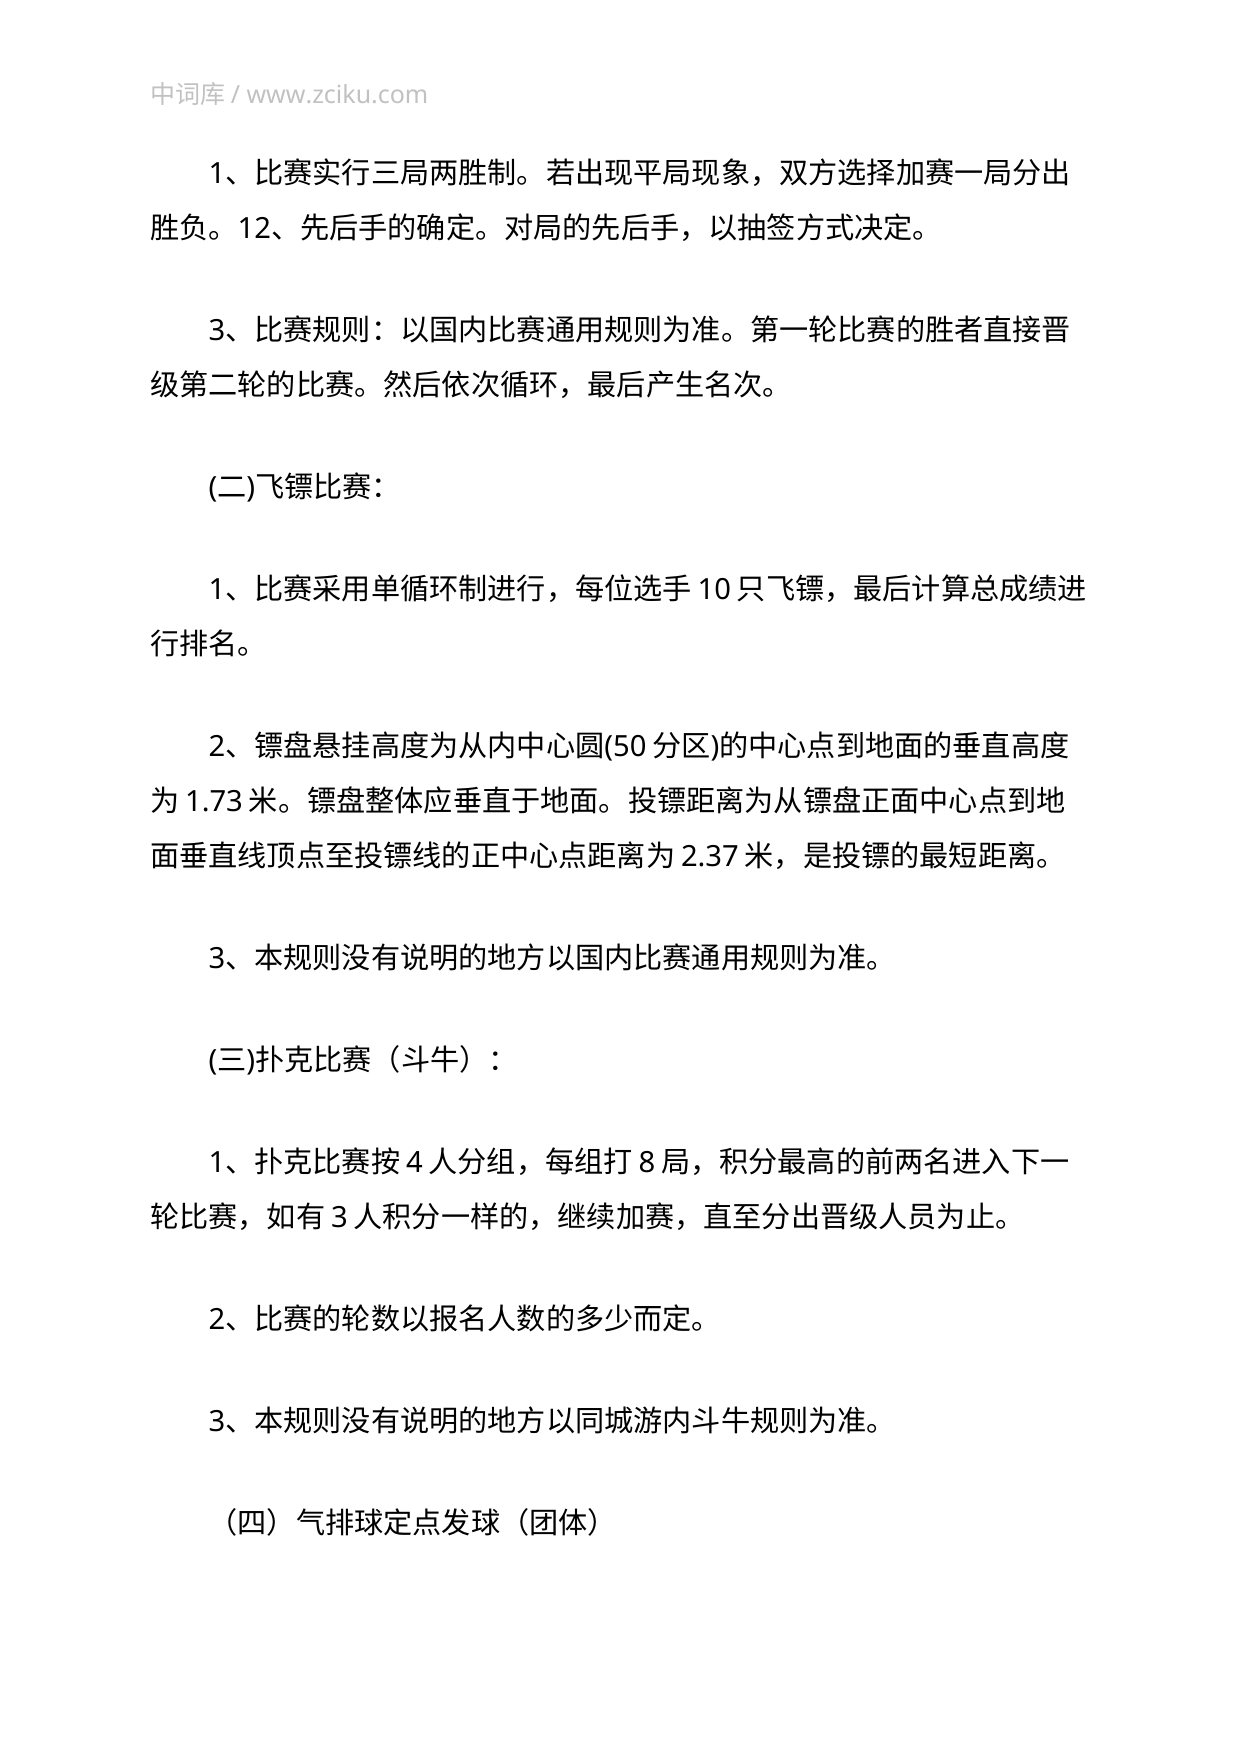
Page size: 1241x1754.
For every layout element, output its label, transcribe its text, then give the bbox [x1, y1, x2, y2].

text 3、比赛规则：以国内比赛通用规则为准。第一轮比赛的胜者直接晋级第二轮的比赛。然后依次循环，最后产生名次。 [150, 307, 1090, 404]
text 3、本规则没有说明的地方以国内比赛通用规则为准。 [150, 934, 1090, 977]
text 2、比赛的轮数以报名人数的多少而定。 [150, 1295, 1090, 1338]
text (二)飞镖比赛： [150, 464, 1090, 506]
text 1、比赛采用单循环制进行，每位选手10只飞镖，最后计算总成绩进行排名。 [150, 566, 1090, 663]
text 2、镖盘悬挂高度为从内中心圆(50分区)的中心点到地面的垂直高度为1.73米。镖盘整体应垂直于地面。投镖距离为从镖盘正面中心点到地面垂直线顶点至投镖线的正中心点距离为2.37米，是投镖的最短距离。 [150, 722, 1090, 875]
text (三)扑克比赛（斗牛）： [150, 1036, 1090, 1079]
text 3、本规则没有说明的地方以同城游内斗牛规则为准。 [150, 1397, 1090, 1440]
text 1、比赛实行三局两胜制。若出现平局现象，双方选择加赛一局分出胜负。12、先后手的确定。对局的先后手，以抽签方式决定。 [150, 150, 1090, 247]
text （四）气排球定点发球（团体） [150, 1499, 1090, 1542]
text 1、扑克比赛按4人分组，每组打8局，积分最高的前两名进入下一轮比赛，如有3人积分一样的，继续加赛，直至分出晋级人员为止。 [150, 1138, 1090, 1236]
